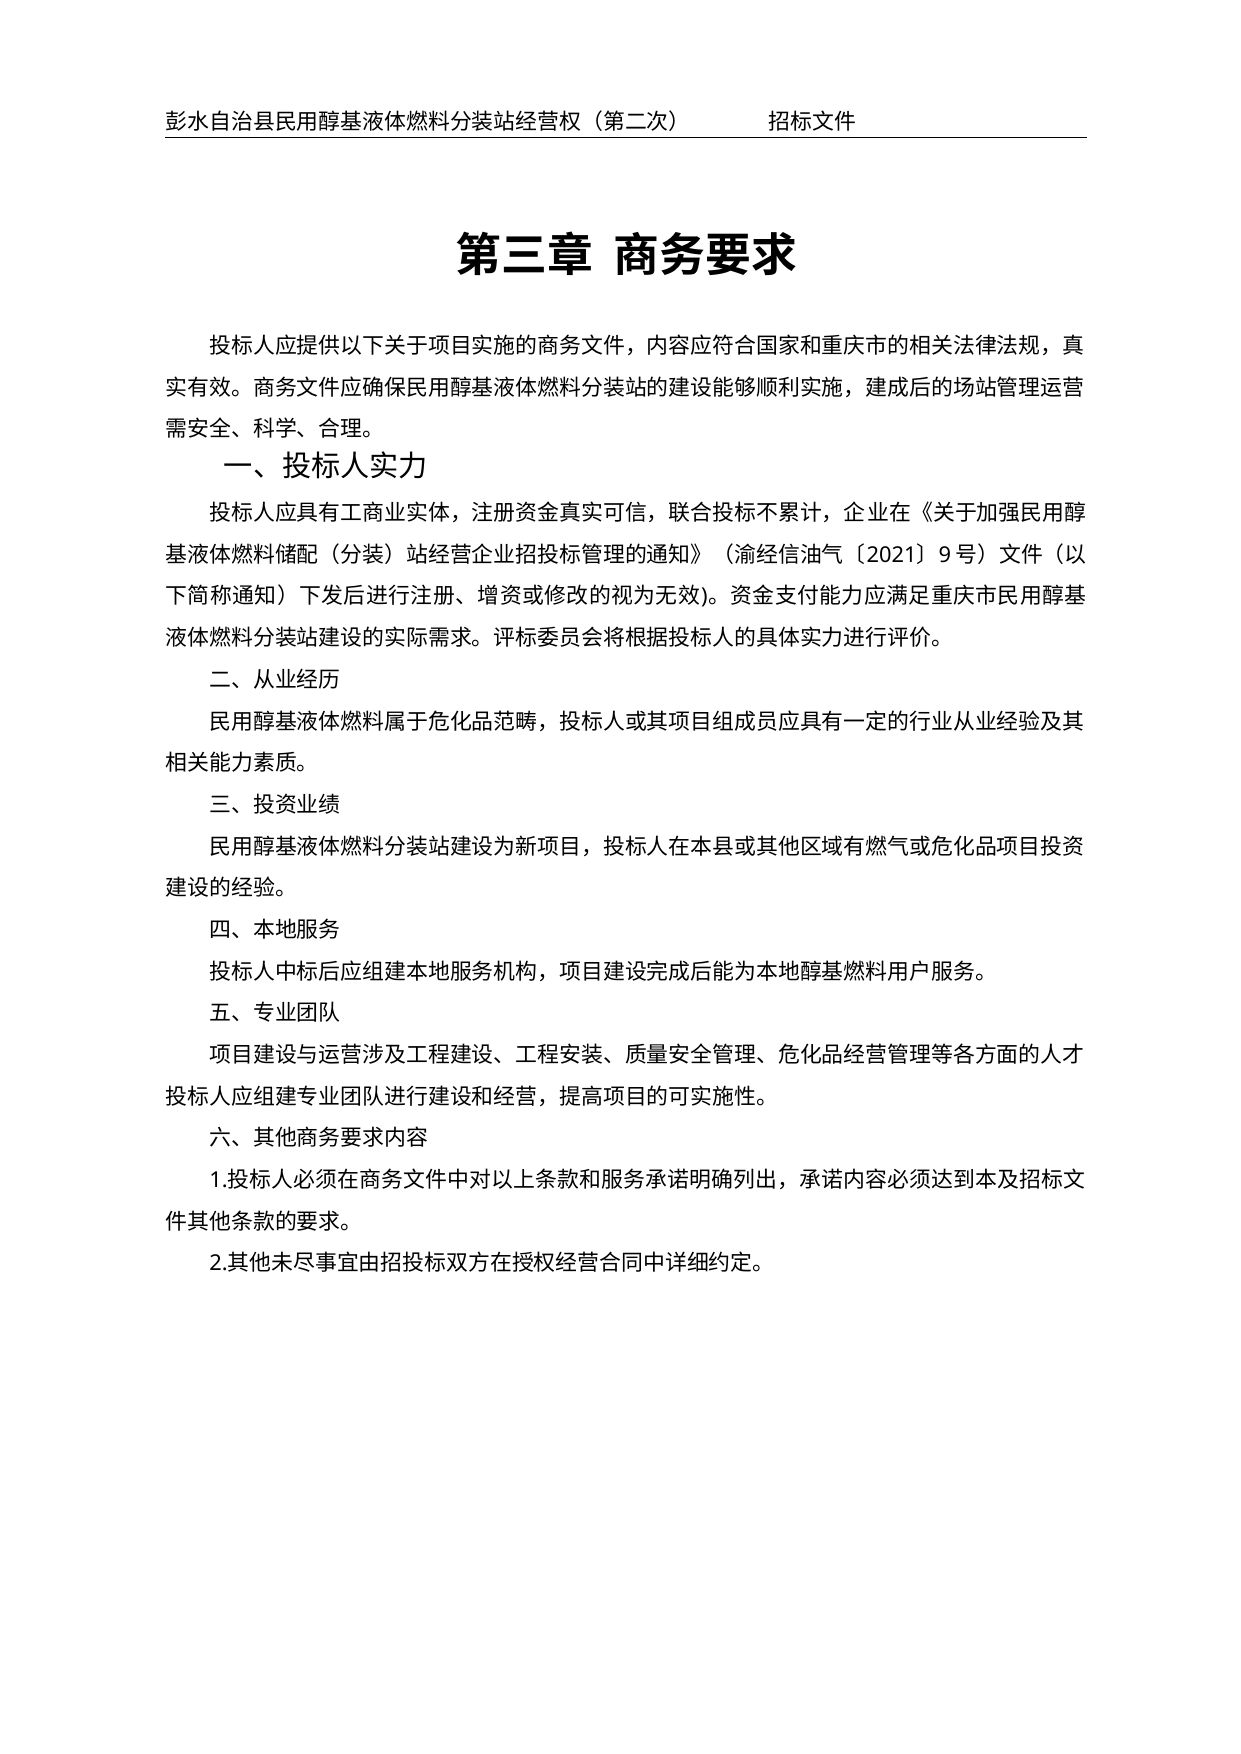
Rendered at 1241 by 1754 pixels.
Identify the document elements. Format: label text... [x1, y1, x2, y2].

subtitle 一、投标人实力 [165, 443, 1087, 485]
subtitle 五、专业团队 [165, 985, 1087, 1027]
subtitle 三、投资业绩 [165, 777, 1087, 819]
subtitle 1.投标人必须在商务文件中对以上条款和服务承诺明确列出，承诺内容必须达到本及招标文件其他条款的要求。 [165, 1152, 1087, 1235]
subtitle 项目建设与运营涉及工程建设、工程安装、质量安全管理、危化品经营管理等各方面的人才。投标人应组建专业团队进行建设和经营，提高项目的可实施性。 [165, 1027, 1087, 1110]
subtitle 2.其他未尽事宜由招投标双方在授权经营合同中详细约定。 [165, 1235, 1087, 1277]
subtitle 投标人中标后应组建本地服务机构，项目建设完成后能为本地醇基燃料用户服务。 [165, 944, 1087, 985]
subtitle 民用醇基液体燃料分装站建设为新项目，投标人在本县或其他区域有燃气或危化品项目投资建设的经验。 [165, 819, 1087, 902]
subtitle 四、本地服务 [165, 902, 1087, 944]
subtitle 第三章 商务要求 [165, 218, 1087, 285]
subtitle 民用醇基液体燃料属于危化品范畴，投标人或其项目组成员应具有一定的行业从业经验及其相关能力素质。 [165, 694, 1087, 777]
subtitle 投标人应具有工商业实体，注册资金真实可信，联合投标不累计，企业在《关于加强民用醇基液体燃料储配（分装）站经营企业招投标管理的通知》（渝经信油气〔2021〕9号）文件（以下简称通知）下发后进行注册、增资或修改的视为无效)。资金支付能力应满足重庆市民用醇基液体燃料分装站建设的实际需求。评标委员会将根据投标人的具体实力进行评价。 [165, 485, 1087, 652]
subtitle 投标人应提供以下关于项目实施的商务文件，内容应符合国家和重庆市的相关法律法规，真实有效。商务文件应确保民用醇基液体燃料分装站的建设能够顺利实施，建成后的场站管理运营需安全、科学、合理。 [165, 318, 1087, 443]
subtitle 二、从业经历 [165, 652, 1087, 694]
subtitle 六、其他商务要求内容 [165, 1110, 1087, 1152]
